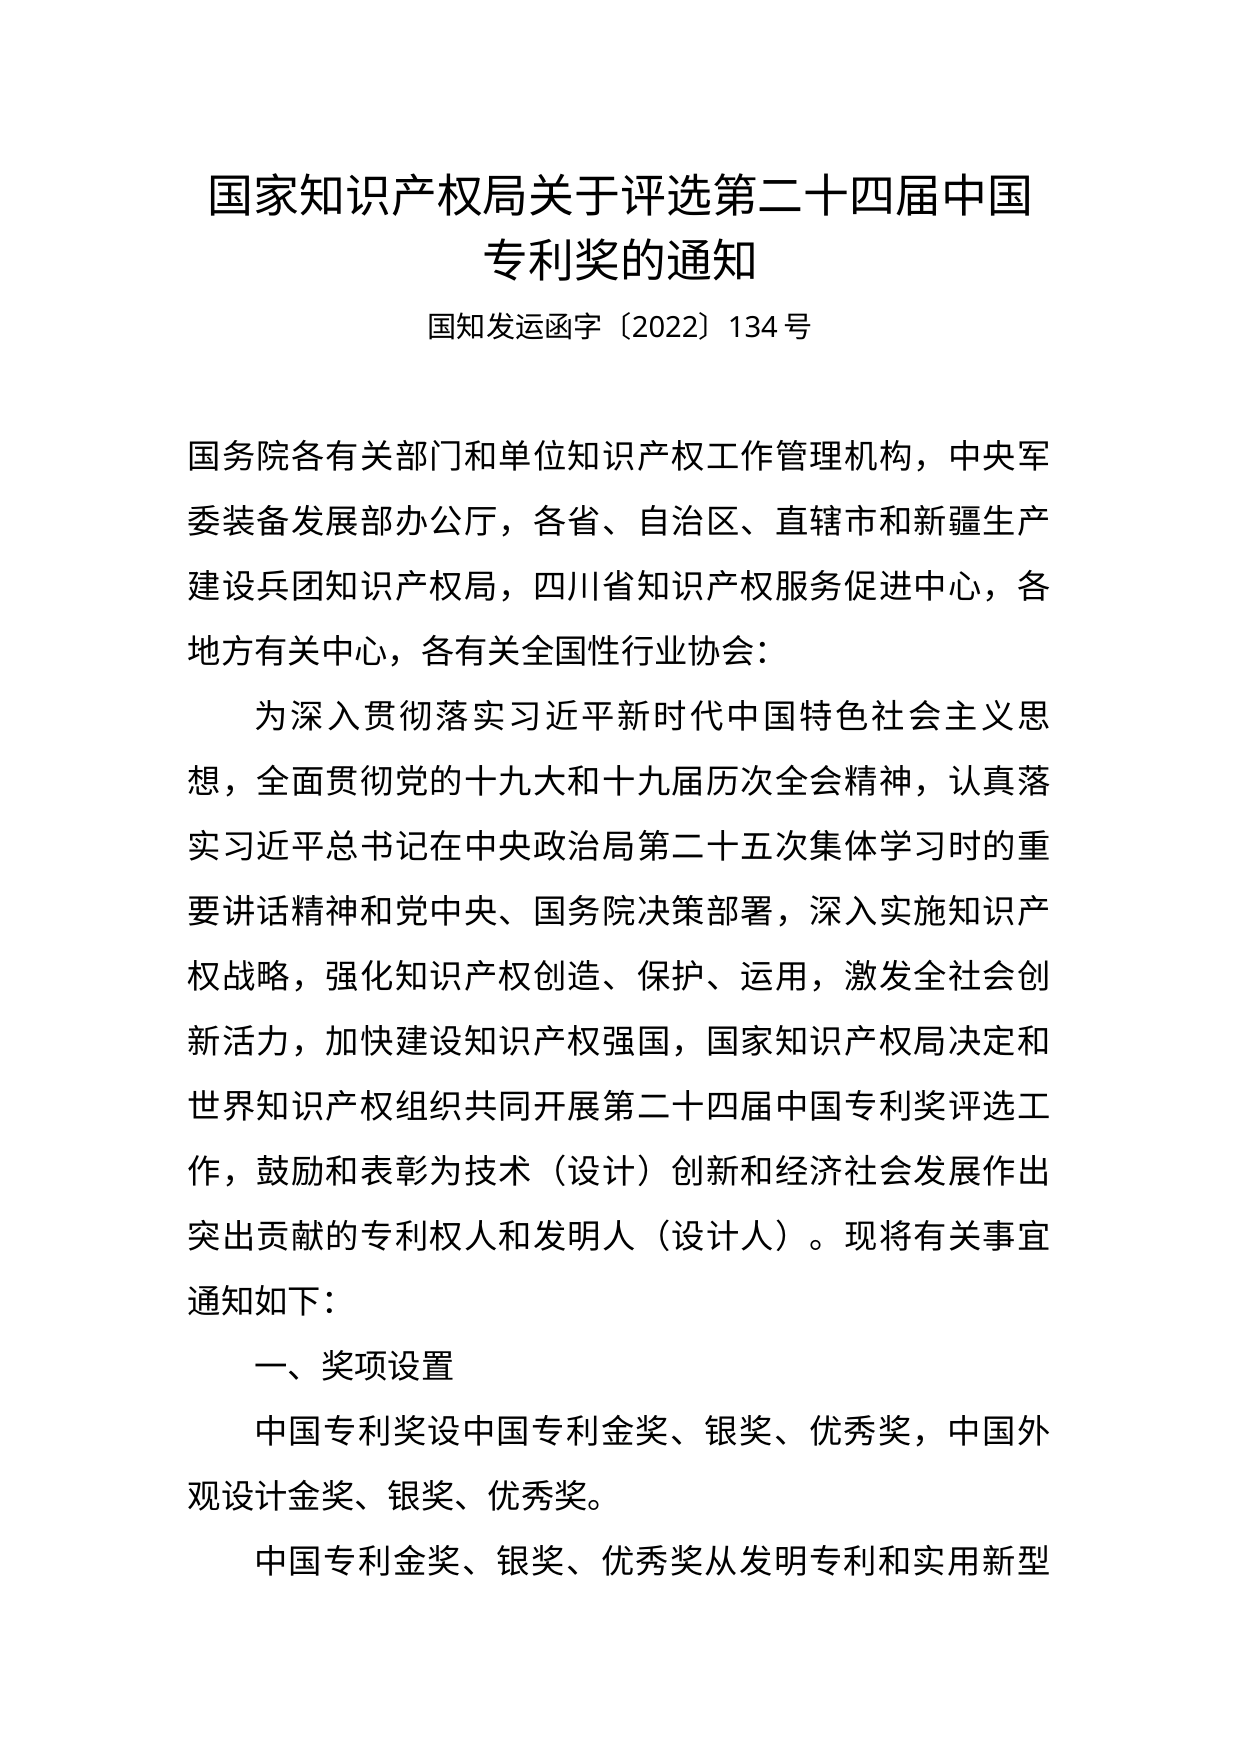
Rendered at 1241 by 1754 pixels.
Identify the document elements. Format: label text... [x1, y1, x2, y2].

text 国家知识产权局关于评选第二十四届中国专利奖的通知 [187, 162, 1053, 292]
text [187, 1527, 1053, 1592]
text 国知发运函字〔2022〕134号 [187, 292, 1053, 357]
text 中国专利奖设中国专利金奖、银奖、优秀奖，中国外观设计金奖、银奖、优秀奖。 [187, 1397, 1053, 1527]
text 国务院各有关部门和单位知识产权工作管理机构，中央军委装备发展部办公厅，各省、自治区、直辖市和新疆生产建设兵团知识产权局，四川省知识产权服务促进中心，各地方有关中心，各有关全国性行业协会： [187, 422, 1053, 682]
text 为深入贯彻落实习近平新时代中国特色社会主义思想，全面贯彻党的十九大和十九届历次全会精神，认真落实习近平总书记在中央政治局第二十五次集体学习时的重要讲话精神和党中央、国务院决策部署，深入实施知识产权战略，强化知识产权创造、保护、运用，激发全社会创新活力，加快建设知识产权强国，国家知识产权局决定和世界知识产权组织共同开展第二十四届中国专利奖评选工作，鼓励和表彰为技术（设计）创新和经济社会发展作出突出贡献的专利权人和发明人（设计人）。现将有关事宜通知如下： [187, 682, 1053, 1332]
text 一、奖项设置 [187, 1332, 1053, 1397]
